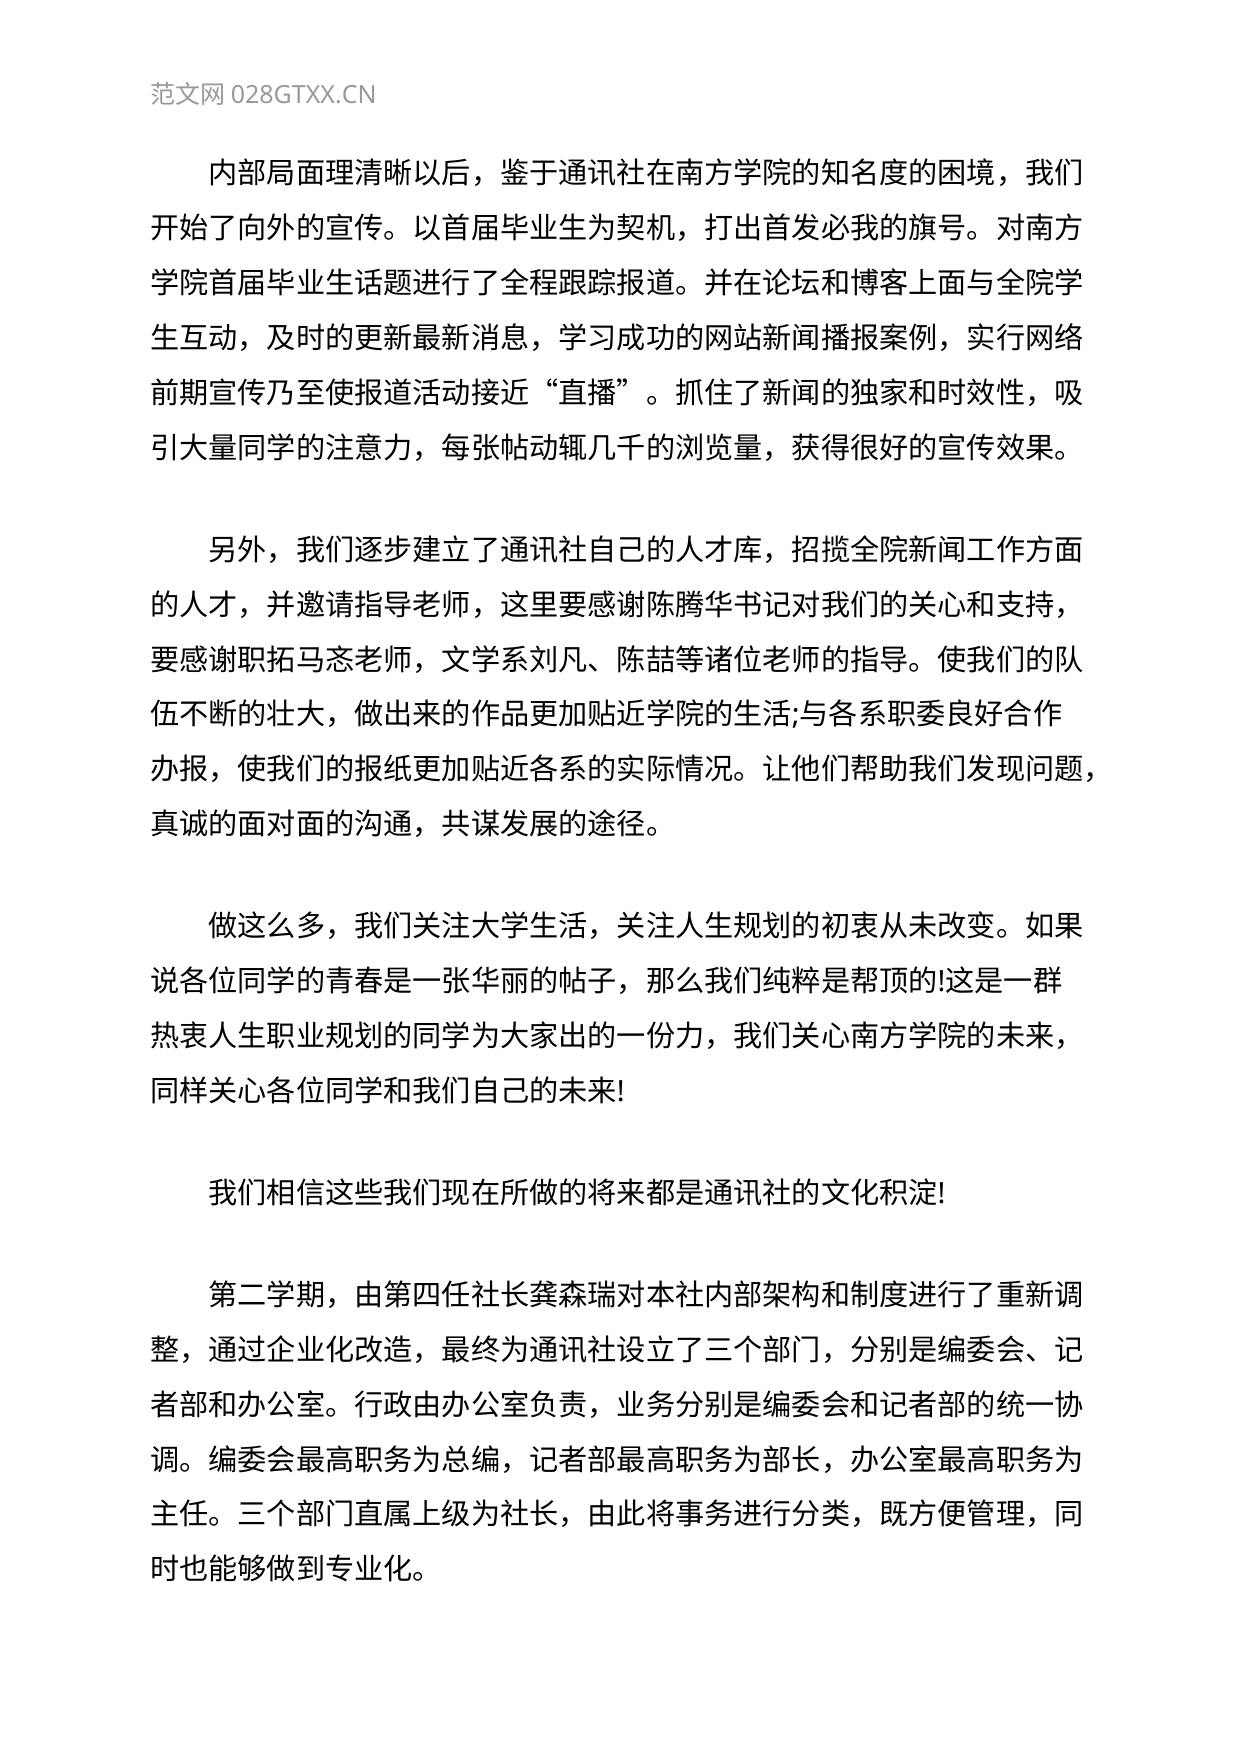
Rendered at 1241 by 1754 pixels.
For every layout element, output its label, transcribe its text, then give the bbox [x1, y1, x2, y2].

text 另外，我们逐步建立了通讯社自己的人才库，招揽全院新闻工作方面的人才，并邀请指导老师，这里要感谢陈腾华书记对我们的关心和支持，要感谢职拓马忞老师，文学系刘凡、陈喆等诸位老师的指导。使我们的队伍不断的壮大，做出来的作品更加贴近学院的生活;与各系职委良好合作办报，使我们的报纸更加贴近各系的实际情况。让他们帮助我们发现问题，真诚的面对面的沟通，共谋发展的途径。 [150, 526, 1090, 843]
text 内部局面理清晰以后，鉴于通讯社在南方学院的知名度的困境，我们开始了向外的宣传。以首届毕业生为契机，打出首发必我的旗号。对南方学院首届毕业生话题进行了全程跟踪报道。并在论坛和博客上面与全院学生互动，及时的更新最新消息，学习成功的网站新闻播报案例，实行网络前期宣传乃至使报道活动接近“直播”。抓住了新闻的独家和时效性，吸引大量同学的注意力，每张帖动辄几千的浏览量，获得很好的宣传效果。 [150, 150, 1090, 467]
text 我们相信这些我们现在所做的将来都是通讯社的文化积淀! [150, 1169, 1090, 1212]
text 第二学期，由第四任社长龚森瑞对本社内部架构和制度进行了重新调整，通过企业化改造，最终为通讯社设立了三个部门，分别是编委会、记者部和办公室。行政由办公室负责，业务分别是编委会和记者部的统一协调。编委会最高职务为总编，记者部最高职务为部长，办公室最高职务为主任。三个部门直属上级为社长，由此将事务进行分类，既方便管理，同时也能够做到专业化。 [150, 1271, 1090, 1588]
text 做这么多，我们关注大学生活，关注人生规划的初衷从未改变。如果说各位同学的青春是一张华丽的帖子，那么我们纯粹是帮顶的!这是一群热衷人生职业规划的同学为大家出的一份力，我们关心南方学院的未来，同样关心各位同学和我们自己的未来! [150, 903, 1090, 1110]
